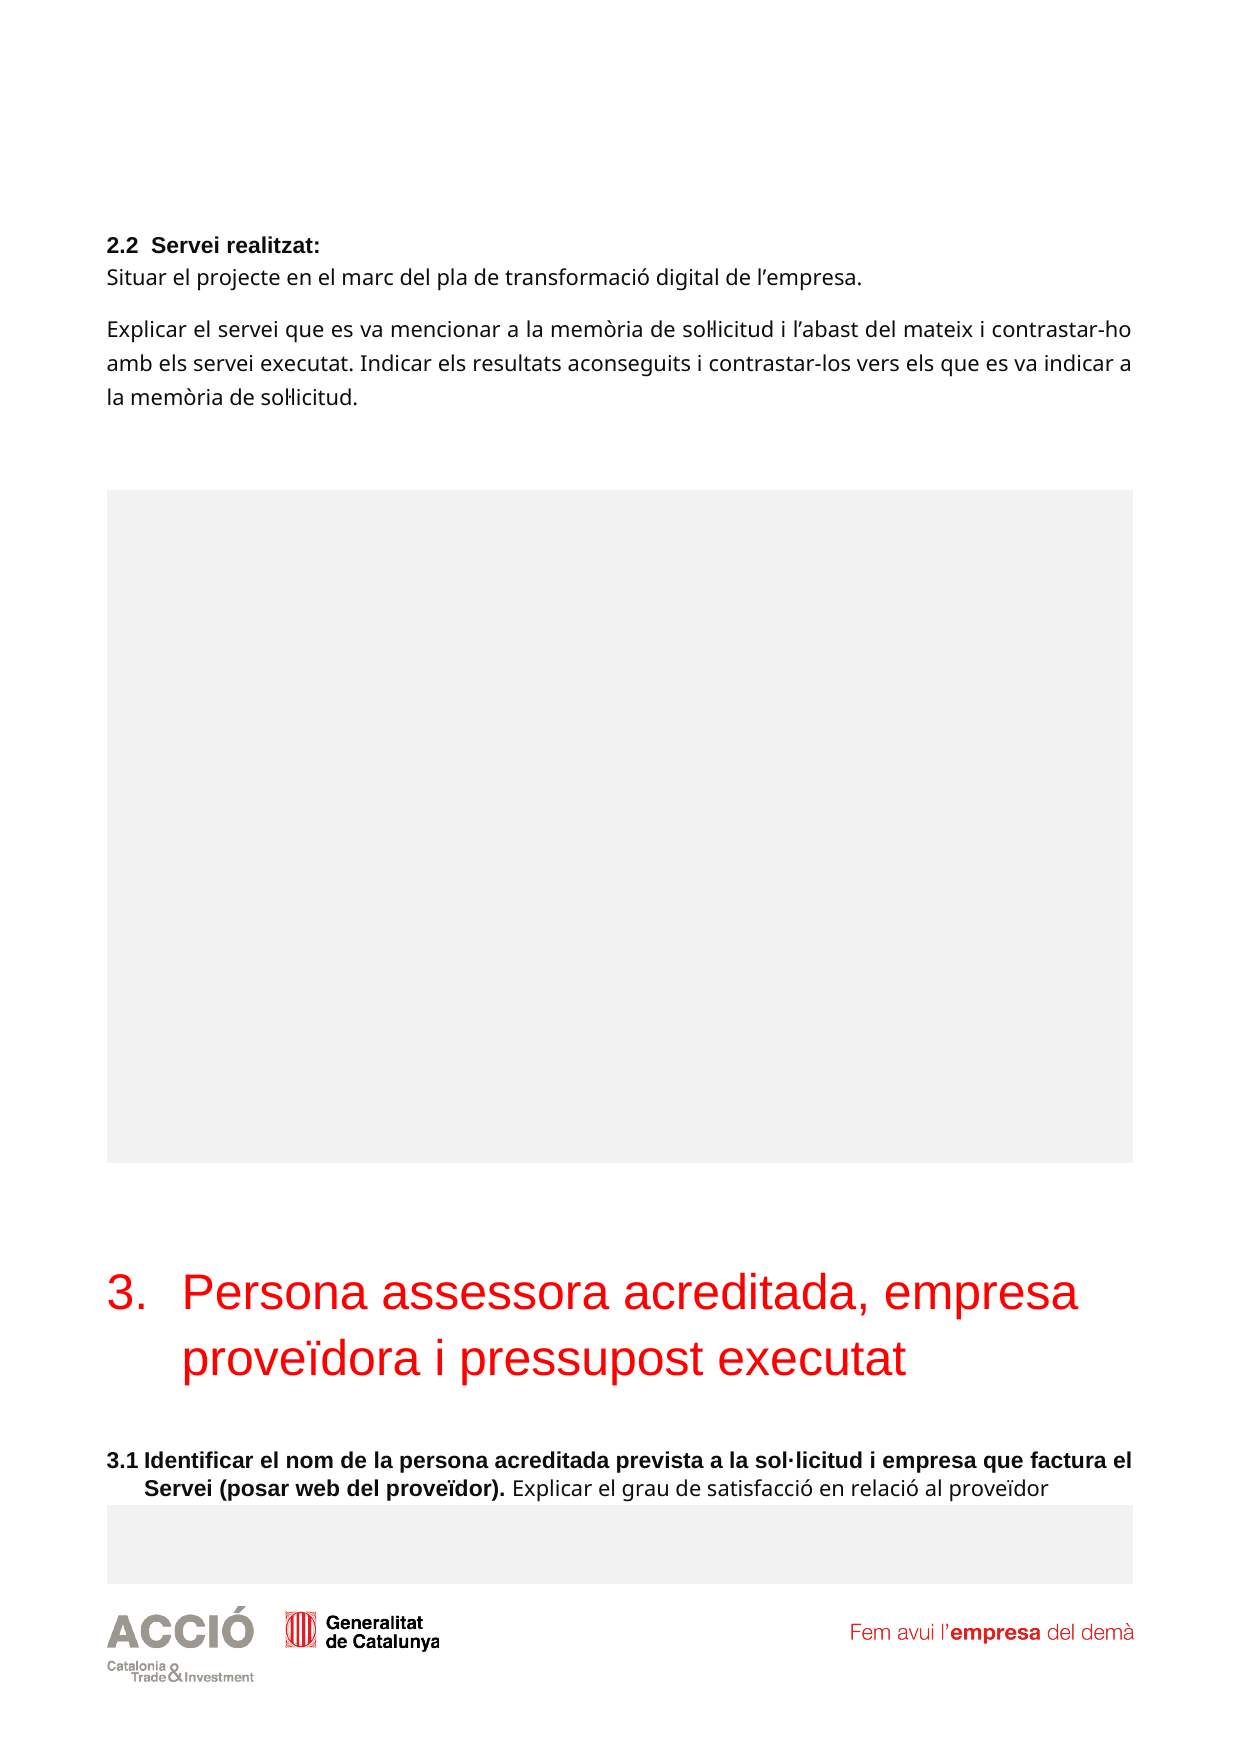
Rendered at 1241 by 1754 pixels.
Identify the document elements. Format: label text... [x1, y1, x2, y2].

subtitle Persona assessora acreditada, empresa proveïdora i pressupost executat [106, 1262, 1133, 1386]
picture [106, 1606, 440, 1682]
text 2.2 Servei realitzat: [106, 232, 1134, 258]
table_header [107, 1505, 1133, 1584]
picture [851, 1623, 1134, 1644]
table_header [107, 490, 1133, 1163]
text Explicar el servei que es va mencionar a la memòria de sol·licitud i l’abast del mateix i contrastar-ho amb els servei executat. Indicar els resultats aconseguits i contrastar-los vers els que es va indicar a la memòria de sol·licitud. [106, 314, 1134, 412]
text Situar el projecte en el marc del pla de transformació digital de l’empresa. [106, 262, 1134, 291]
list Identificar el nom de la persona acreditada prevista a la sol·licitud i empresa que factura el Servei (posar web del proveïdor). Explicar el grau de satisfacció en relació al proveïdor [106, 1447, 1134, 1503]
